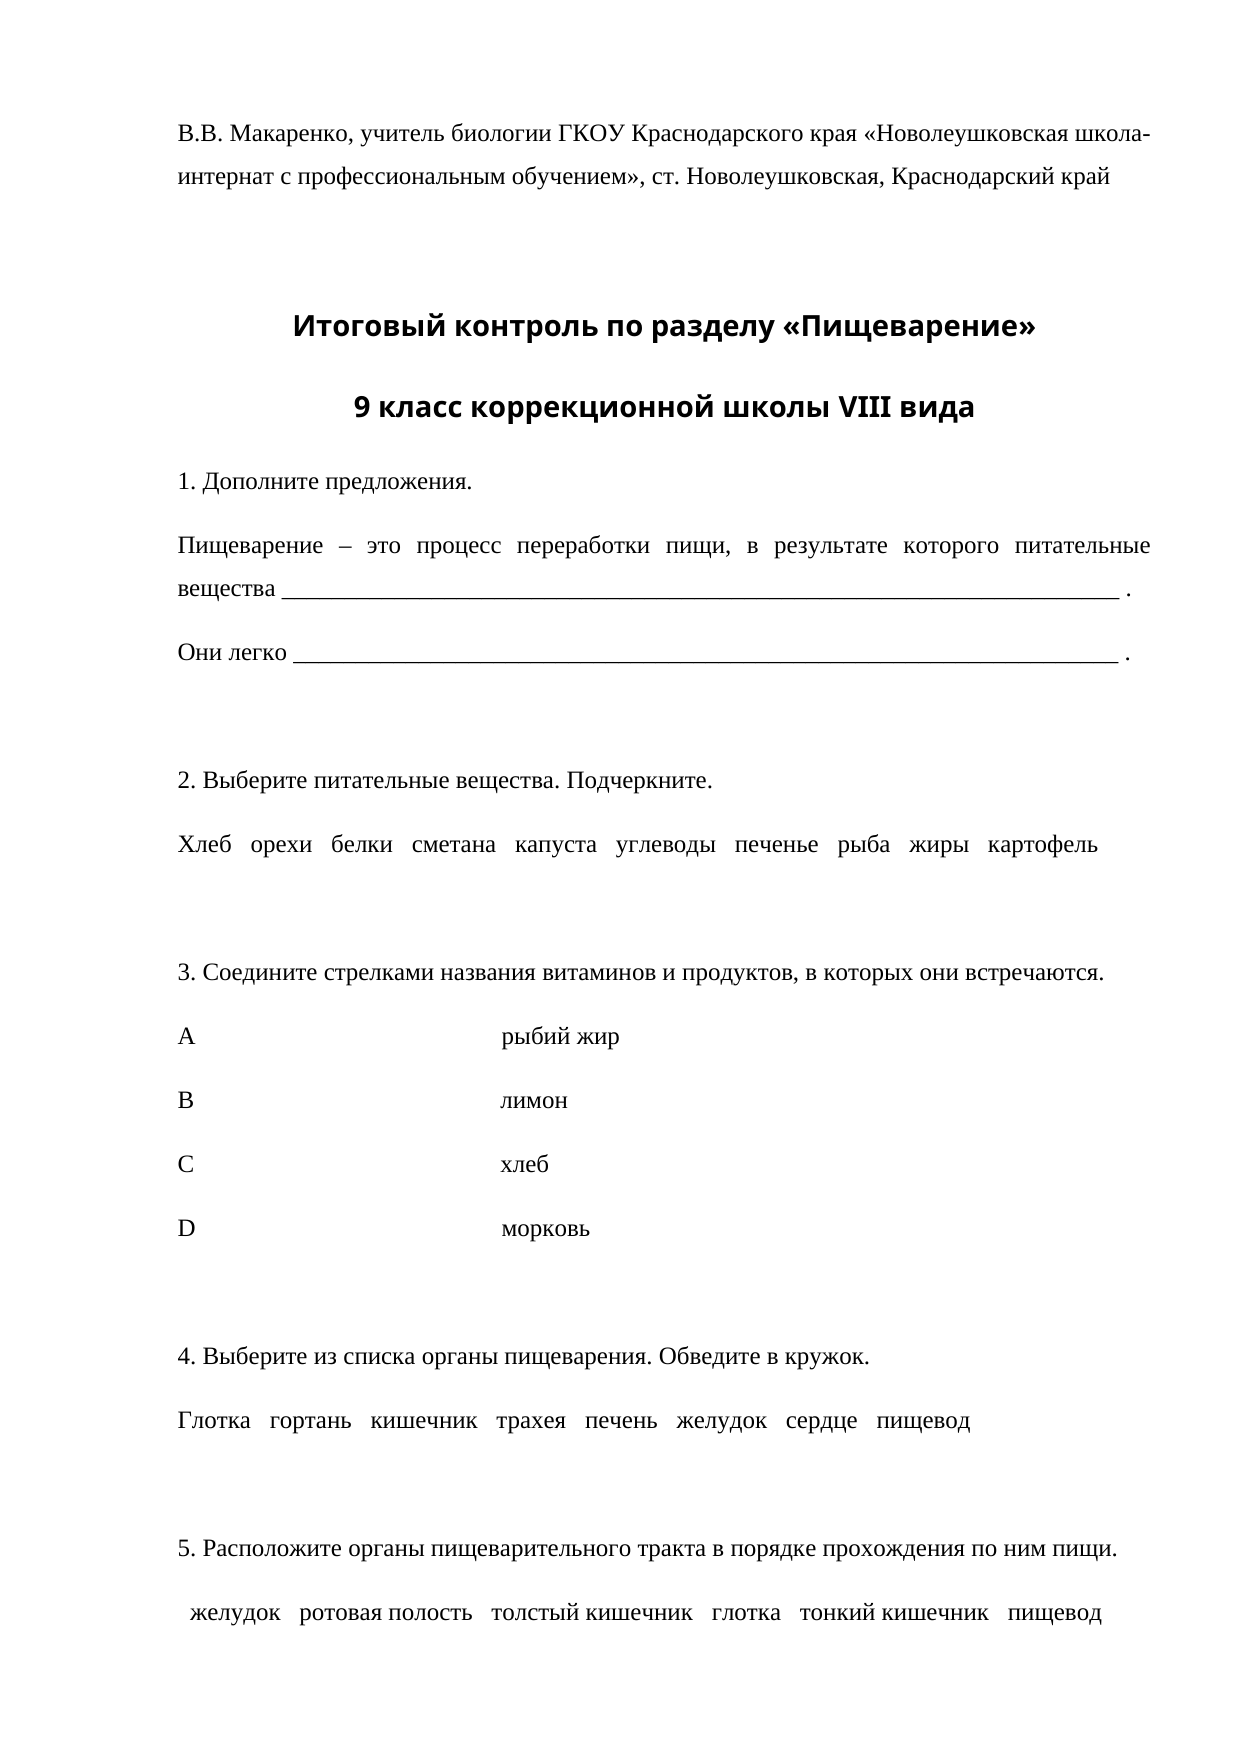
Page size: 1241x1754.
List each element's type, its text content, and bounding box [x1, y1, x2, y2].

text Глотка гортань кишечник трахея печень желудок сердце пищевод [177, 1405, 1152, 1433]
text 1. Дополните предложения. [177, 466, 1152, 495]
text 9 класс коррекционной школы VIII вида [177, 386, 1152, 426]
text D морковь [177, 1213, 1152, 1242]
text 3. Соедините стрелками названия витаминов и продуктов, в которых они встречаются. [177, 957, 1152, 986]
text 4. Выберите из списка органы пищеварения. Обведите в кружок. [177, 1341, 1152, 1369]
text А рыбий жир [177, 1021, 1152, 1050]
text Они легко __________________________________________________________________ . [177, 637, 1152, 666]
text 2. Выберите питательные вещества. Подчеркните. [177, 765, 1152, 794]
text С хлеб [177, 1149, 1152, 1178]
text желудок ротовая полость толстый кишечник глотка тонкий кишечник пищевод [177, 1597, 1152, 1625]
text Хлеб орехи белки сметана капуста углеводы печенье рыба жиры картофель [177, 829, 1152, 858]
text Пищеварение – это процесс переработки пищи, в результате которого питательные вещества ___________________________________________________________________ . [177, 530, 1152, 602]
text В лимон [177, 1085, 1152, 1114]
text 5. Расположите органы пищеварительного тракта в порядке прохождения по ним пищи. [177, 1533, 1152, 1561]
text Итоговый контроль по разделу «Пищеварение» [177, 306, 1152, 345]
text В.В. Макаренко, учитель биологии ГКОУ Краснодарского края «Новолеушковская школа-интернат с профессиональным обучением», ст. Новолеушковская, Краснодарский край [177, 118, 1152, 190]
